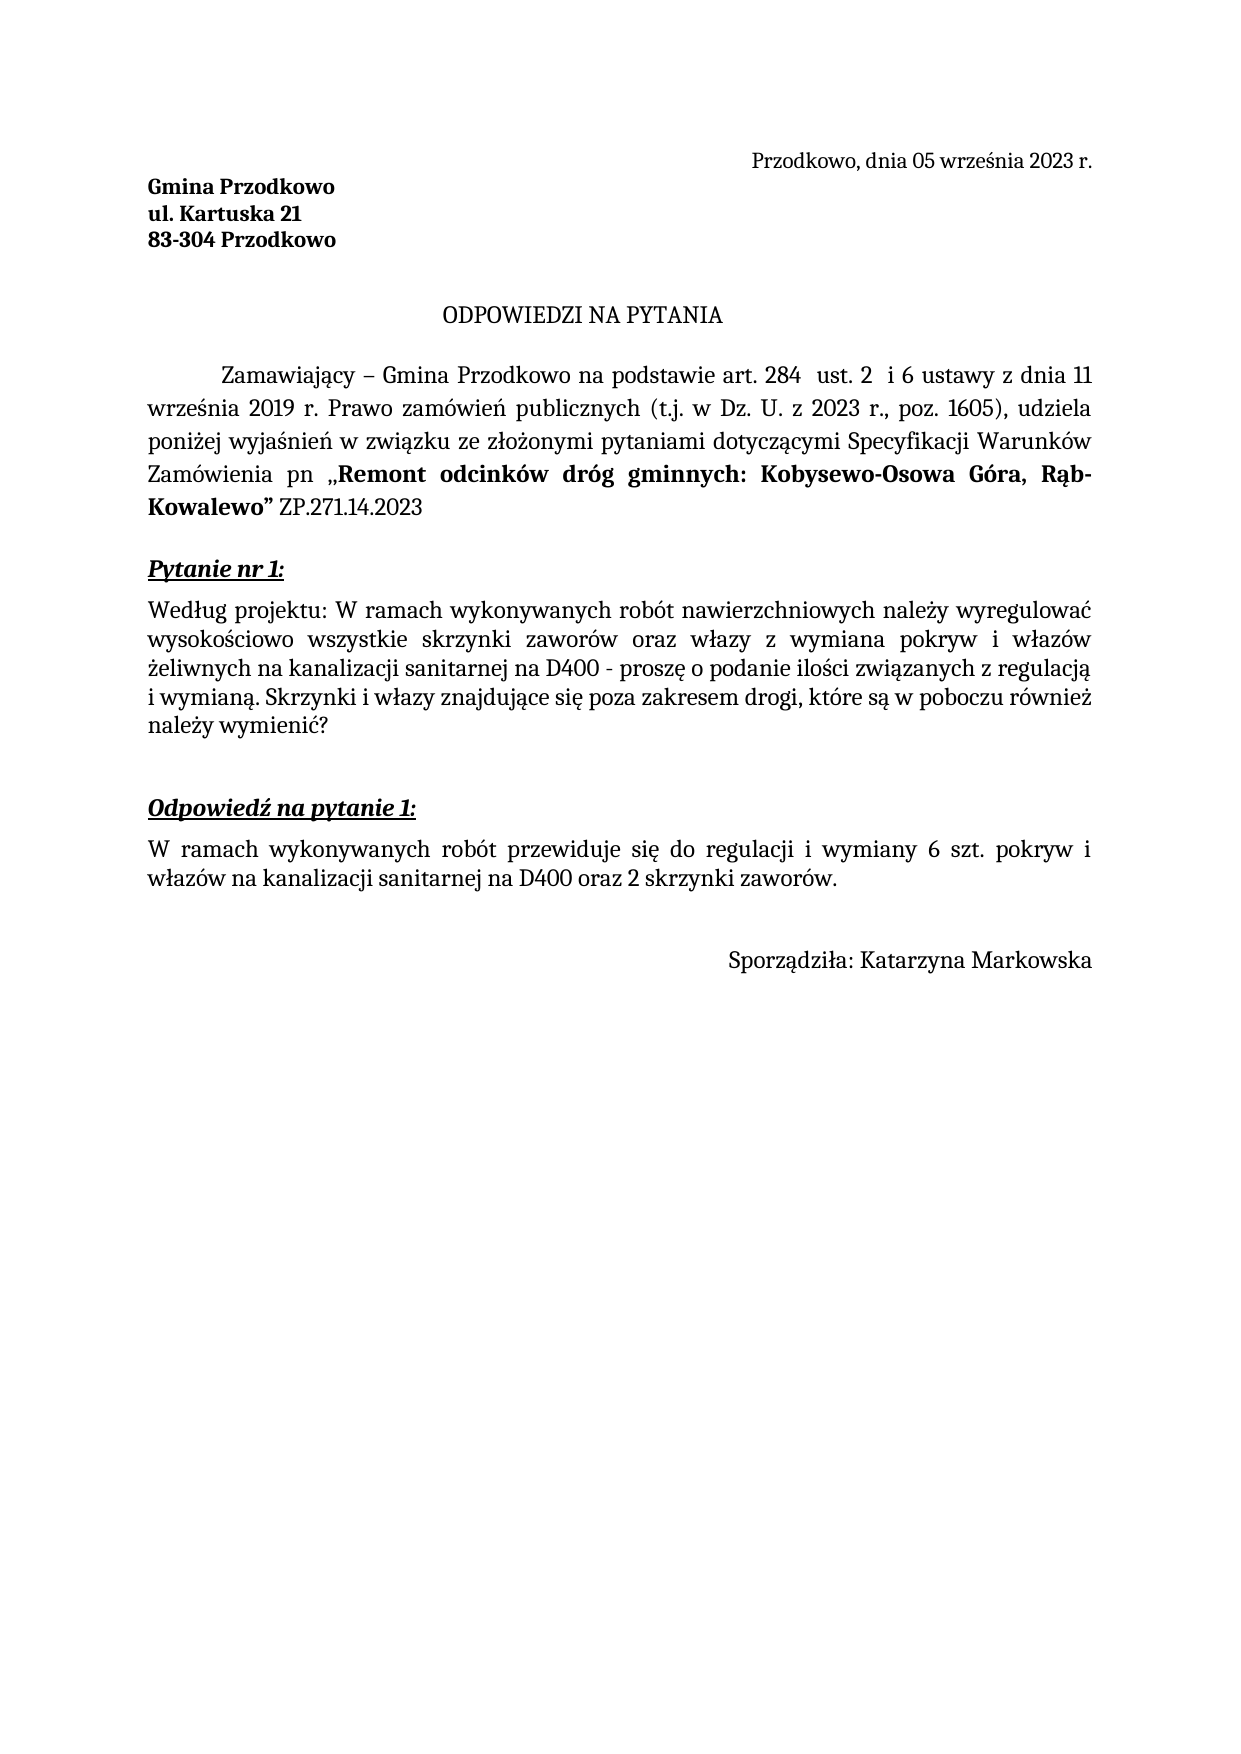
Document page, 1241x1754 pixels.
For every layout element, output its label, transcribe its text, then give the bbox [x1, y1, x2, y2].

text Przodkowo, dnia 05 września 2023 r. [118, 148, 1093, 174]
text Zamawiający – Gmina Przodkowo na podstawie art. 284 ust. 2 i 6 ustawy z dnia 11 września 2019 r. Prawo zamówień publicznych (t.j. w Dz. U. z 2023 r., poz. 1605), udziela poniżej wyjaśnień w związku ze złożonymi pytaniami dotyczącymi Specyfikacji Warunków Zamówienia pn ,,Remont odcinków dróg gminnych: Kobysewo-Osowa Góra, Rąb-Kowalewo” ZP.271.14.2023 [148, 361, 1093, 522]
text ul. Kartuska 21 [148, 200, 1093, 227]
text W ramach wykonywanych robót przewiduje się do regulacji i wymiany 6 szt. pokryw i włazów na kanalizacji sanitarnej na D400 oraz 2 skrzynki zaworów. [148, 835, 1093, 893]
text 83-304 Przodkowo [148, 227, 1093, 253]
text Sporządziła: Katarzyna Markowska [148, 946, 1093, 975]
text ODPOWIEDZI NA PYTANIA [369, 301, 1093, 329]
text Odpowiedź na pytanie 1: [148, 794, 1093, 823]
text Pytanie nr 1: [148, 555, 1093, 584]
text Gmina Przodkowo [148, 174, 1093, 200]
text Według projektu: W ramach wykonywanych robót nawierzchniowych należy wyregulować wysokościowo wszystkie skrzynki zaworów oraz włazy z wymiana pokryw i włazów żeliwnych na kanalizacji sanitarnej na D400 - proszę o podanie ilości związanych z regulacją i wymianą. Skrzynki i włazy znajdujące się poza zakresem drogi, które są w poboczu również należy wymienić? [148, 596, 1093, 740]
